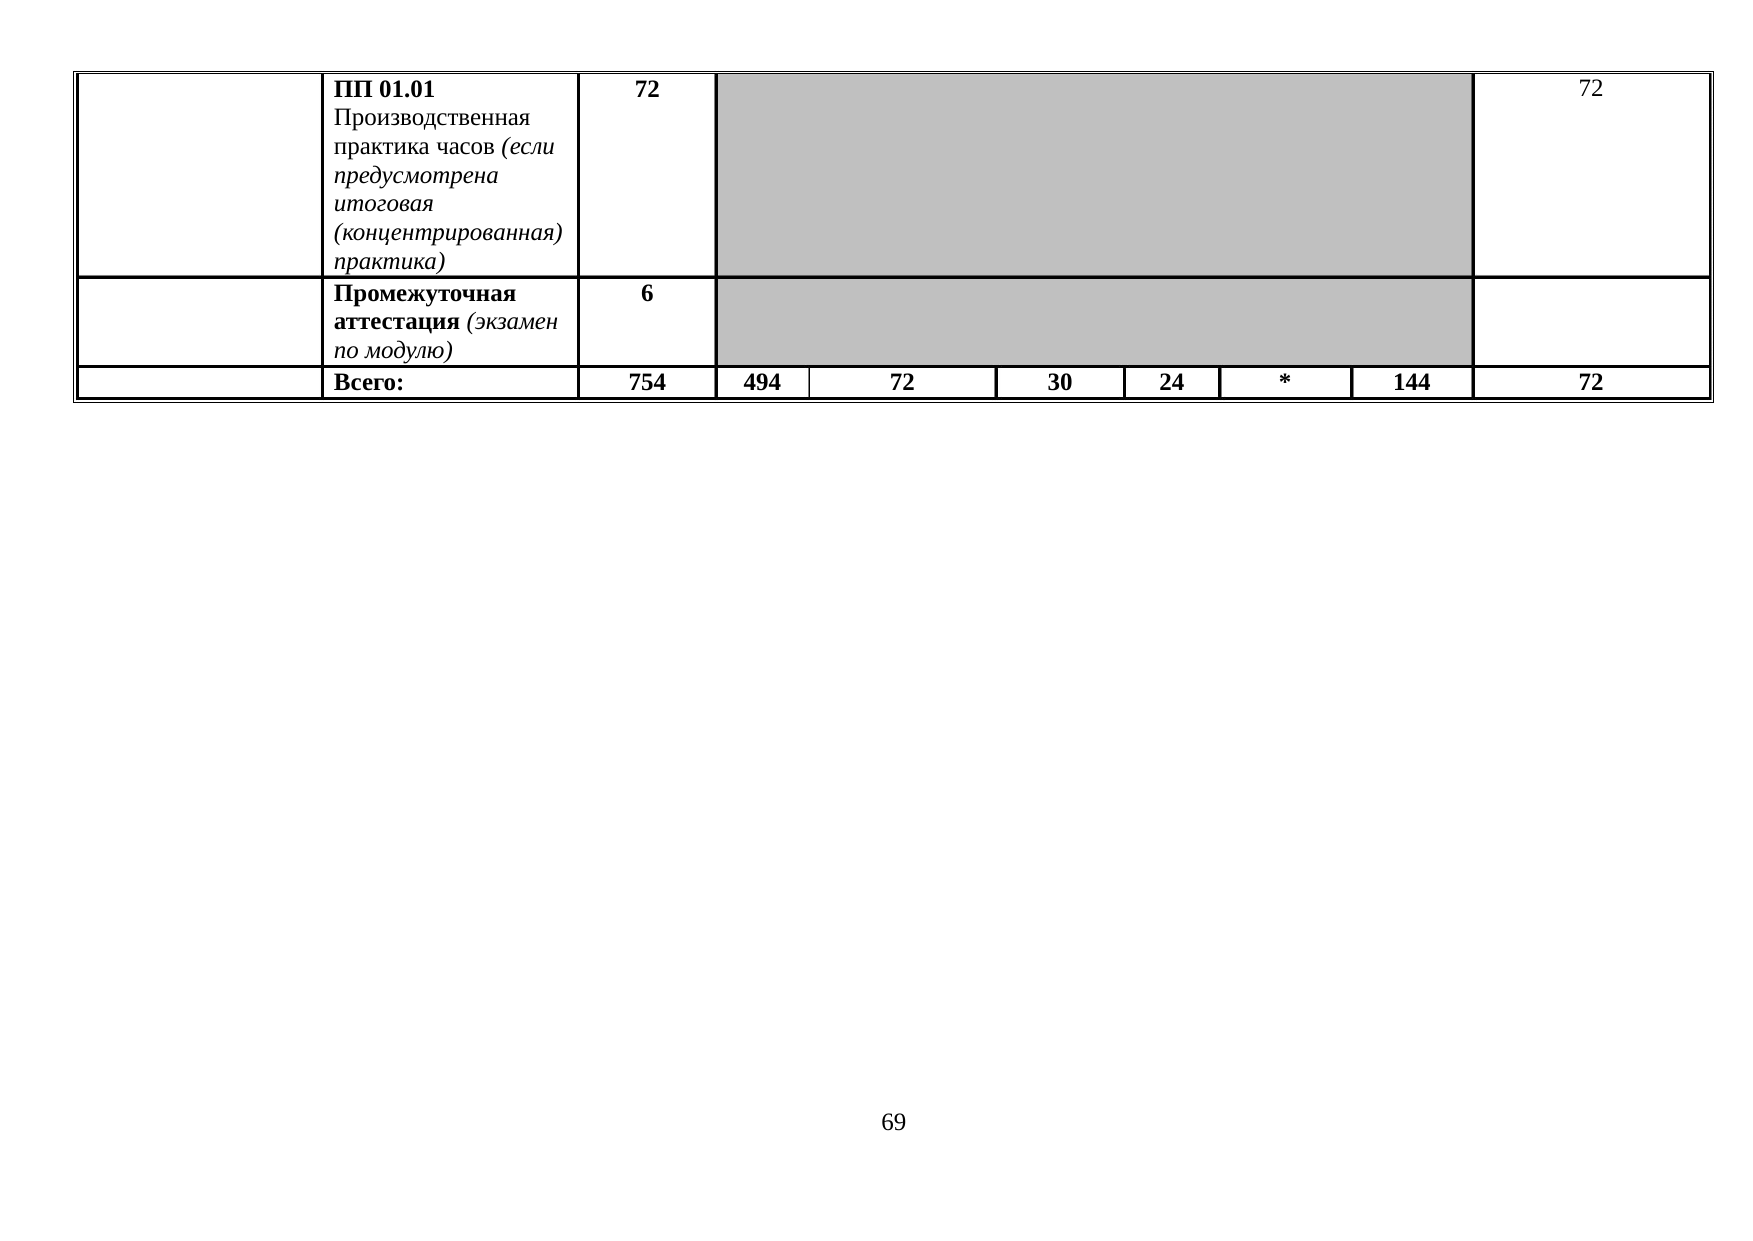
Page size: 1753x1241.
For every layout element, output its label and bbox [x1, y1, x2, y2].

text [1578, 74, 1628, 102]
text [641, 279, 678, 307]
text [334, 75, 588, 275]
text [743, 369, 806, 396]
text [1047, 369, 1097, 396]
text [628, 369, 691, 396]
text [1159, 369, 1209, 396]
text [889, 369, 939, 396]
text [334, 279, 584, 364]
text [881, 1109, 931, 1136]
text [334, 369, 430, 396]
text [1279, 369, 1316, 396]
picture [74, 72, 1713, 402]
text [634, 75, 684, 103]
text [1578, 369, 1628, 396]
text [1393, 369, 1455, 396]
